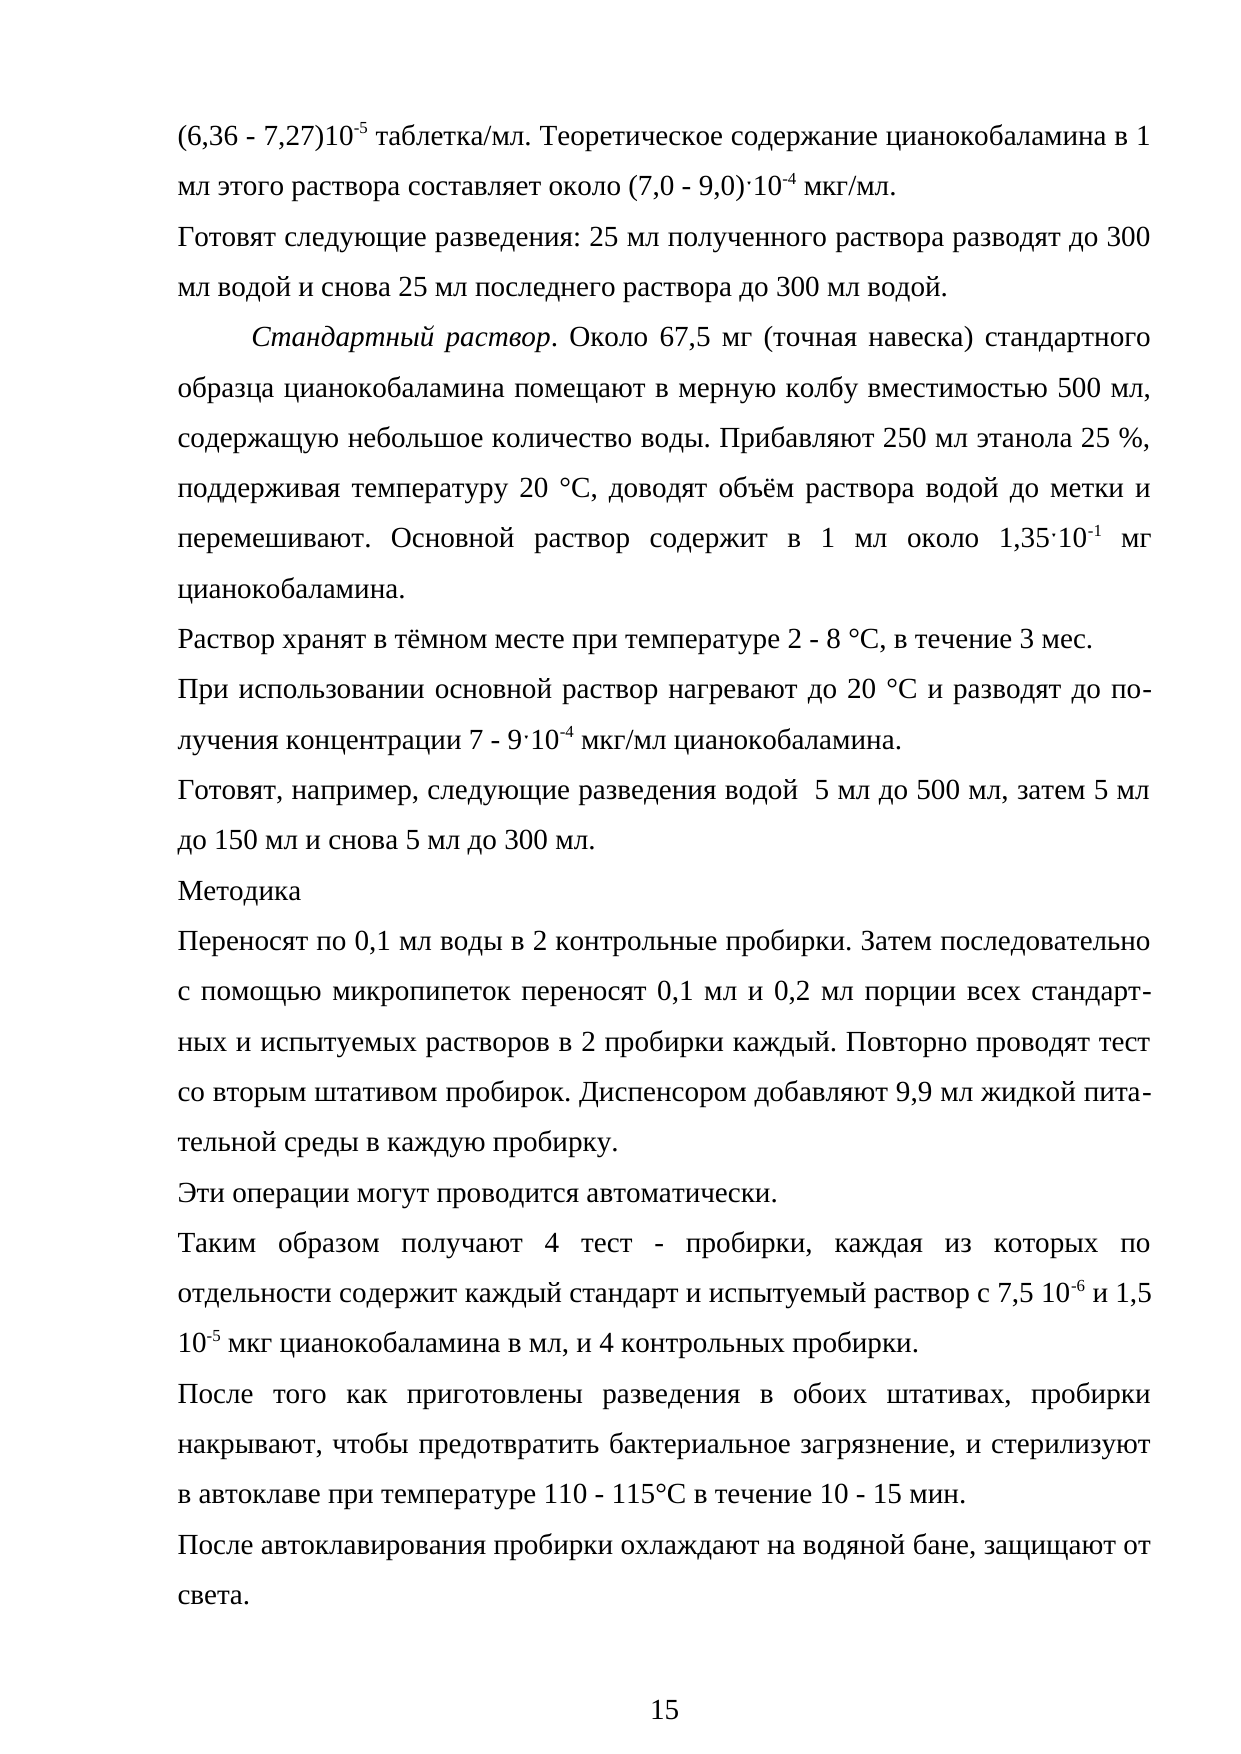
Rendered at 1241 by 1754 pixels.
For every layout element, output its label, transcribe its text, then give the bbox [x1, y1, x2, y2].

text Переносят по 0,1 мл воды в 2 контрольные пробирки. Затем последовательно с помощью микропипеток переносят 0,1 мл и 0,2 мл порции всех стандартных и испытуемых растворов в 2 пробирки каждый. Повторно проводят тест со вторым штативом пробирок. Диспенсором добавляют 9,9 мл жидкой питательной среды в каждую пробирку. [177, 923, 1152, 1158]
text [177, 118, 1152, 202]
text Методика [177, 873, 1152, 906]
text При использовании основной раствор нагревают до 20 °С и разводят до получения концентрации 7 - 9ˑ10-4 мкг/мл цианокобаламина. [177, 672, 1152, 755]
text После того как приготовлены разведения в обоих штативах, пробирки накрывают, чтобы предотвратить бактериальное загрязнение, и стерилизуют в автоклаве при температуре 110 - 115°С в течение 10 - 15 мин. [177, 1376, 1152, 1510]
text Таким образом получают 4 тест - пробирки, каждая из которых по отдельности содержит каждый стандарт и испытуемый раствор с 7,5 10-6 и 1,5 10-5 мкг цианокобаламина в мл, и 4 контрольных пробирки. [177, 1225, 1152, 1359]
text Стандартный раствор. Около 67,5 мг (точная навеска) стандартного образца цианокобаламина помещают в мерную колбу вместимостью 500 мл, содержащую небольшое количество воды. Прибавляют 250 мл этанола 25 %, поддерживая температуру 20 °С, доводят объём раствора водой до метки и перемешивают. Основной раствор содержит в 1 мл около 1,35ˑ10-1 мг цианокобаламина. [177, 319, 1152, 604]
text Раствор хранят в тёмном месте при температуре 2 - 8 °С, в течение 3 мес. [177, 621, 1152, 655]
text Готовят следующие разведения: 25 мл полученного раствора разводят до 300 мл водой и снова 25 мл последнего раствора до 300 мл водой. [177, 219, 1152, 303]
text Эти операции могут проводится автоматически. [177, 1175, 1152, 1208]
text После автоклавирования пробирки охлаждают на водяной бане, защищают от света. [177, 1527, 1152, 1611]
text Готовят, например, следующие разведения водой 5 мл до 500 мл, затем 5 мл до 150 мл и снова 5 мл до 300 мл. [177, 772, 1152, 856]
